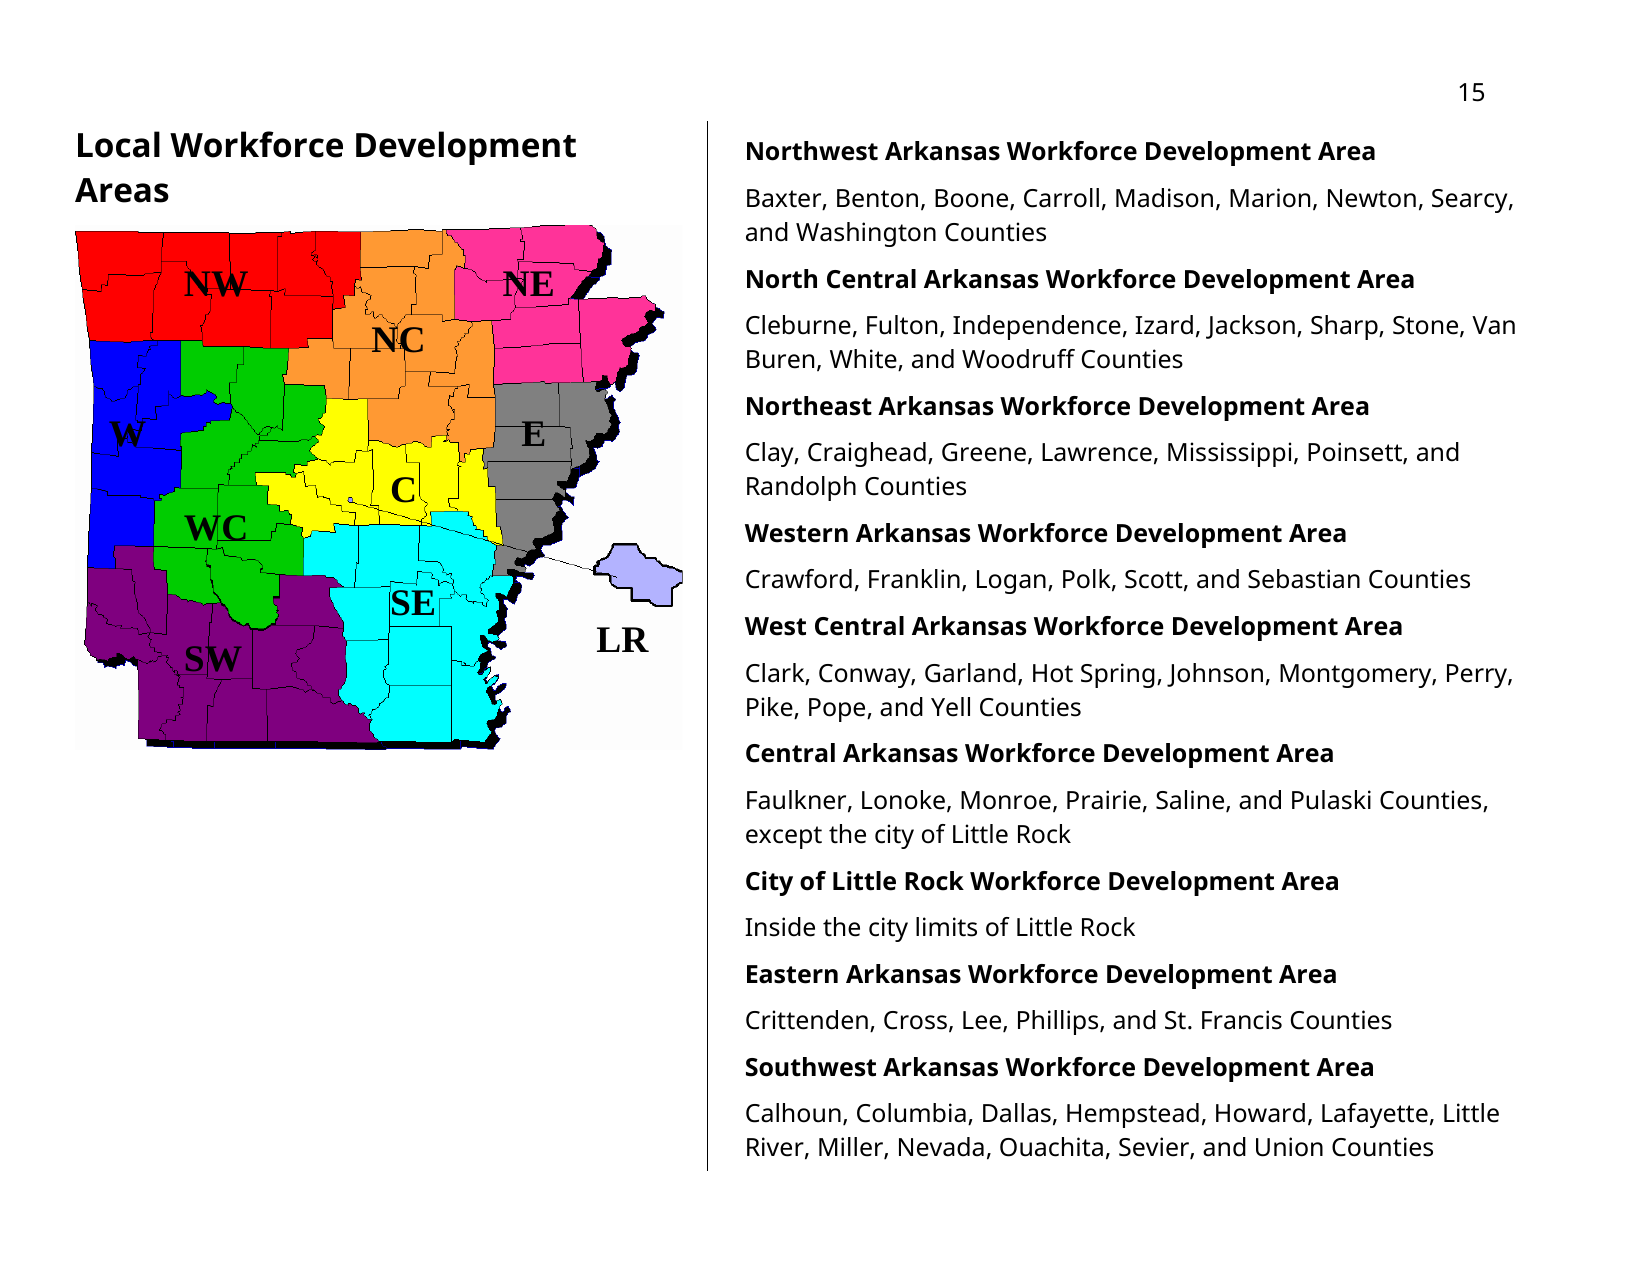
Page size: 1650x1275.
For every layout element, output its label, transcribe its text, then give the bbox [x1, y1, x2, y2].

text Workforce Development Area [744, 388, 1562, 422]
text Crittenden, Cross, Lee, Phillips, and [744, 1003, 1562, 1037]
text Workforce Development Area [744, 516, 1562, 550]
text City of Workforce Development Area [744, 863, 1562, 897]
text Inside the city limits of [744, 910, 1562, 944]
text Workforce Development Area [744, 134, 1562, 168]
text West Workforce Development Area [744, 609, 1562, 643]
text Calhoun, , , Hempstead, Howard, , Little River, Miller, , Ouachita, Sevier, and [744, 1096, 1562, 1164]
picture [75, 225, 683, 750]
text Workforce Development Area [744, 1049, 1562, 1083]
text Workforce Development Area [744, 956, 1562, 990]
text Crawford, , , Polk, Scott, and [744, 562, 1562, 596]
text Clark, , , Hot Spring, Johnson, , Perry, Pike, Pope, and [744, 655, 1562, 723]
text North Central Arkansas Workforce Development Area [744, 261, 1562, 295]
text Baxter, , Boone, Carroll, , , , Searcy, and [744, 181, 1562, 249]
text , , , Izard, , Sharp, Stone, Van Buren, White, and [744, 308, 1562, 376]
text Clay, Craighead, Greene, , , Poinsett, and [744, 435, 1562, 503]
text Faulkner, Lonoke, , Prairie, Saline, and , except the city of [744, 782, 1562, 851]
text Workforce Development Area [744, 736, 1562, 770]
text Local Workforce Development Areas [75, 122, 657, 212]
